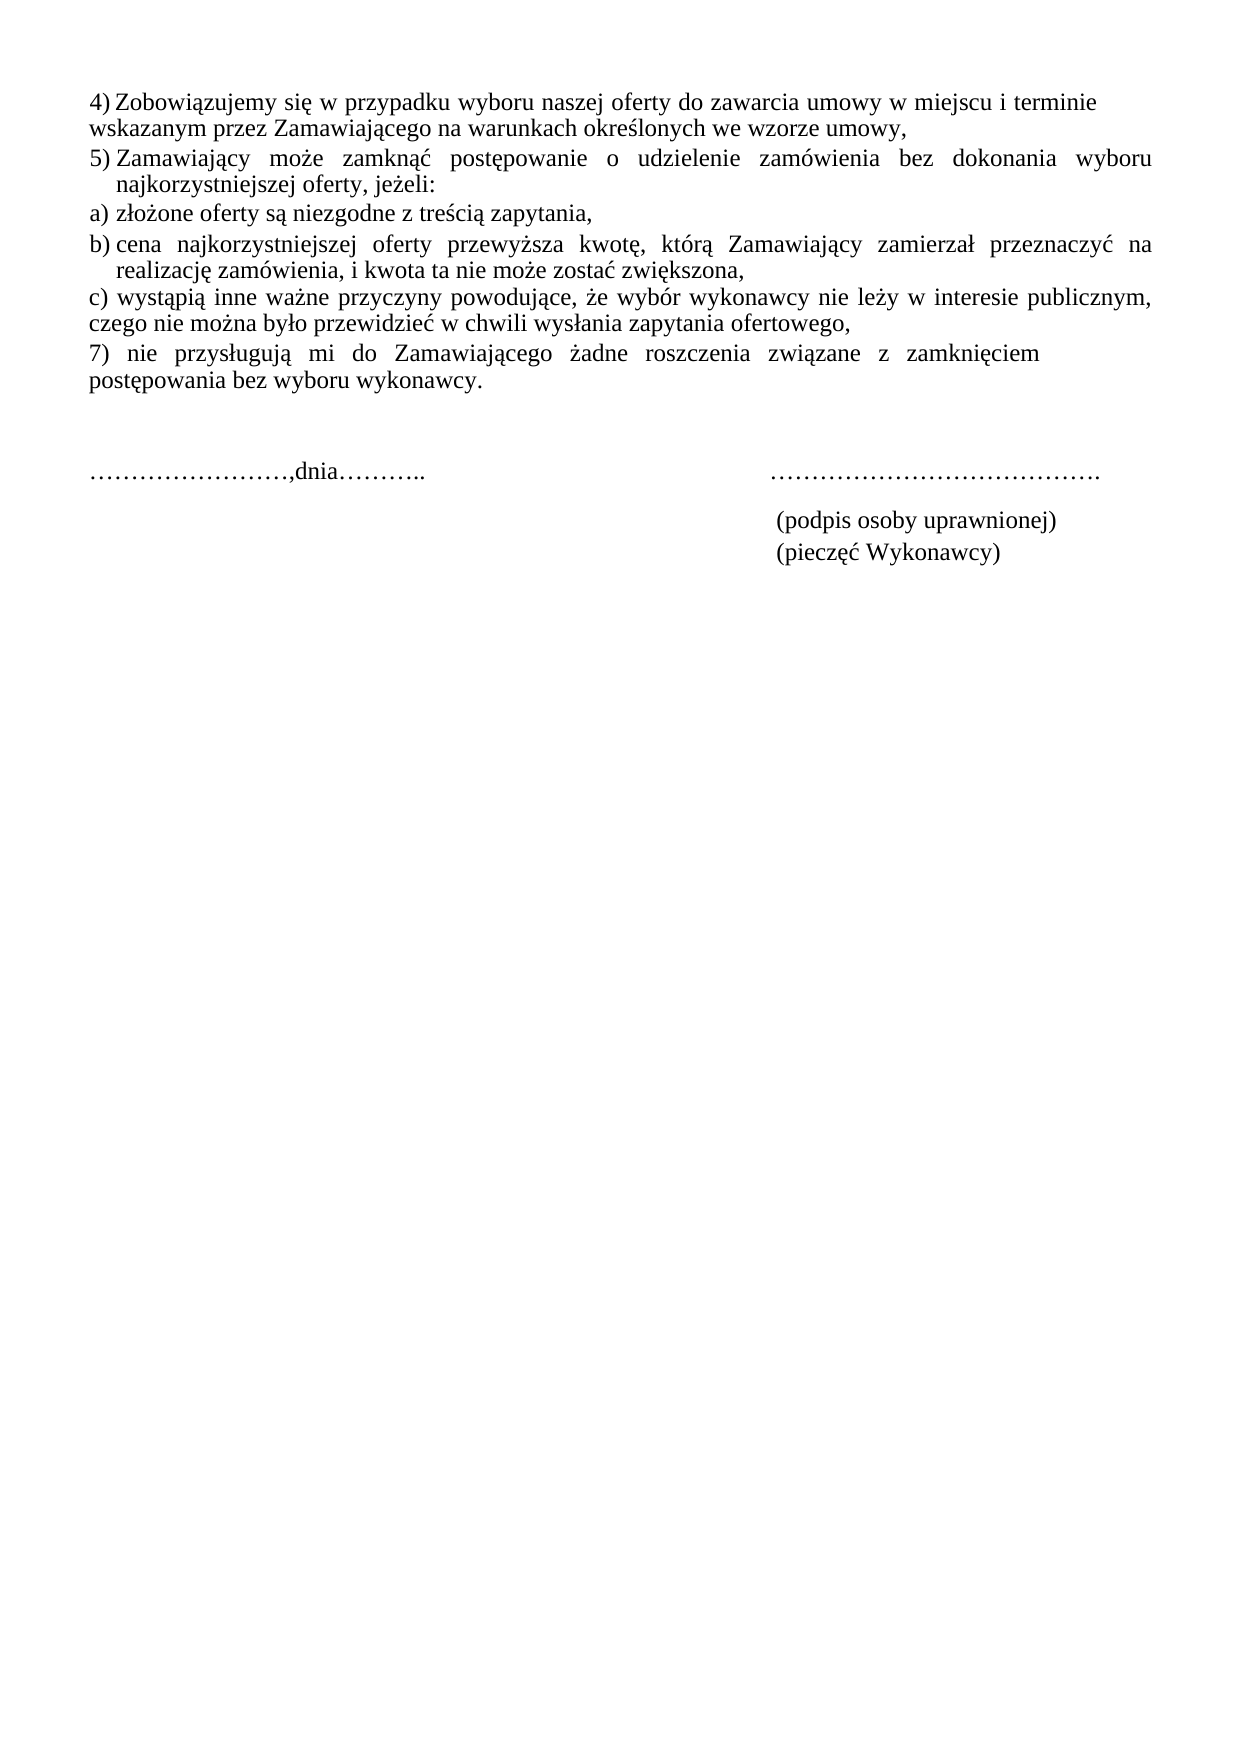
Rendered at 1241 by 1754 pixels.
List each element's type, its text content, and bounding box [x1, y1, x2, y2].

list cena najkorzystniejszej oferty przewyższa kwotę, którą Zamawiający zamierzał przeznaczyć na realizację zamówienia, i kwota ta nie może zostać zwiększona, [89, 231, 1153, 284]
text c) wystąpią inne ważne przyczyny powodujące, że wybór wykonawcy nie leży w interesie publicznym, czego nie można było przewidzieć w chwili wysłania zapytania ofertowego, [89, 284, 1153, 337]
list Zobowiązujemy się w przypadku wyboru naszej oferty do zawarcia umowy w miejscu i terminie wskazanym przez Zamawiającego na warunkach określonych we wzorze umowy, [89, 89, 1098, 142]
list złożone oferty są niezgodne z treścią zapytania, [89, 198, 1153, 227]
text (podpis osoby uprawnionej) [89, 506, 1065, 534]
text (pieczęć Wykonawcy) [89, 537, 1065, 566]
text 7) nie przysługują mi do Zamawiającego żadne roszczenia związane z zamknięciem postępowania bez wyboru wykonawcy. [89, 341, 1040, 393]
text ……………………,dnia……….. …………………………………. [89, 456, 1153, 485]
list Zamawiający może zamknąć postępowanie o udzielenie zamówienia bez dokonania wyboru najkorzystniejszej oferty, jeżeli: [89, 146, 1153, 198]
